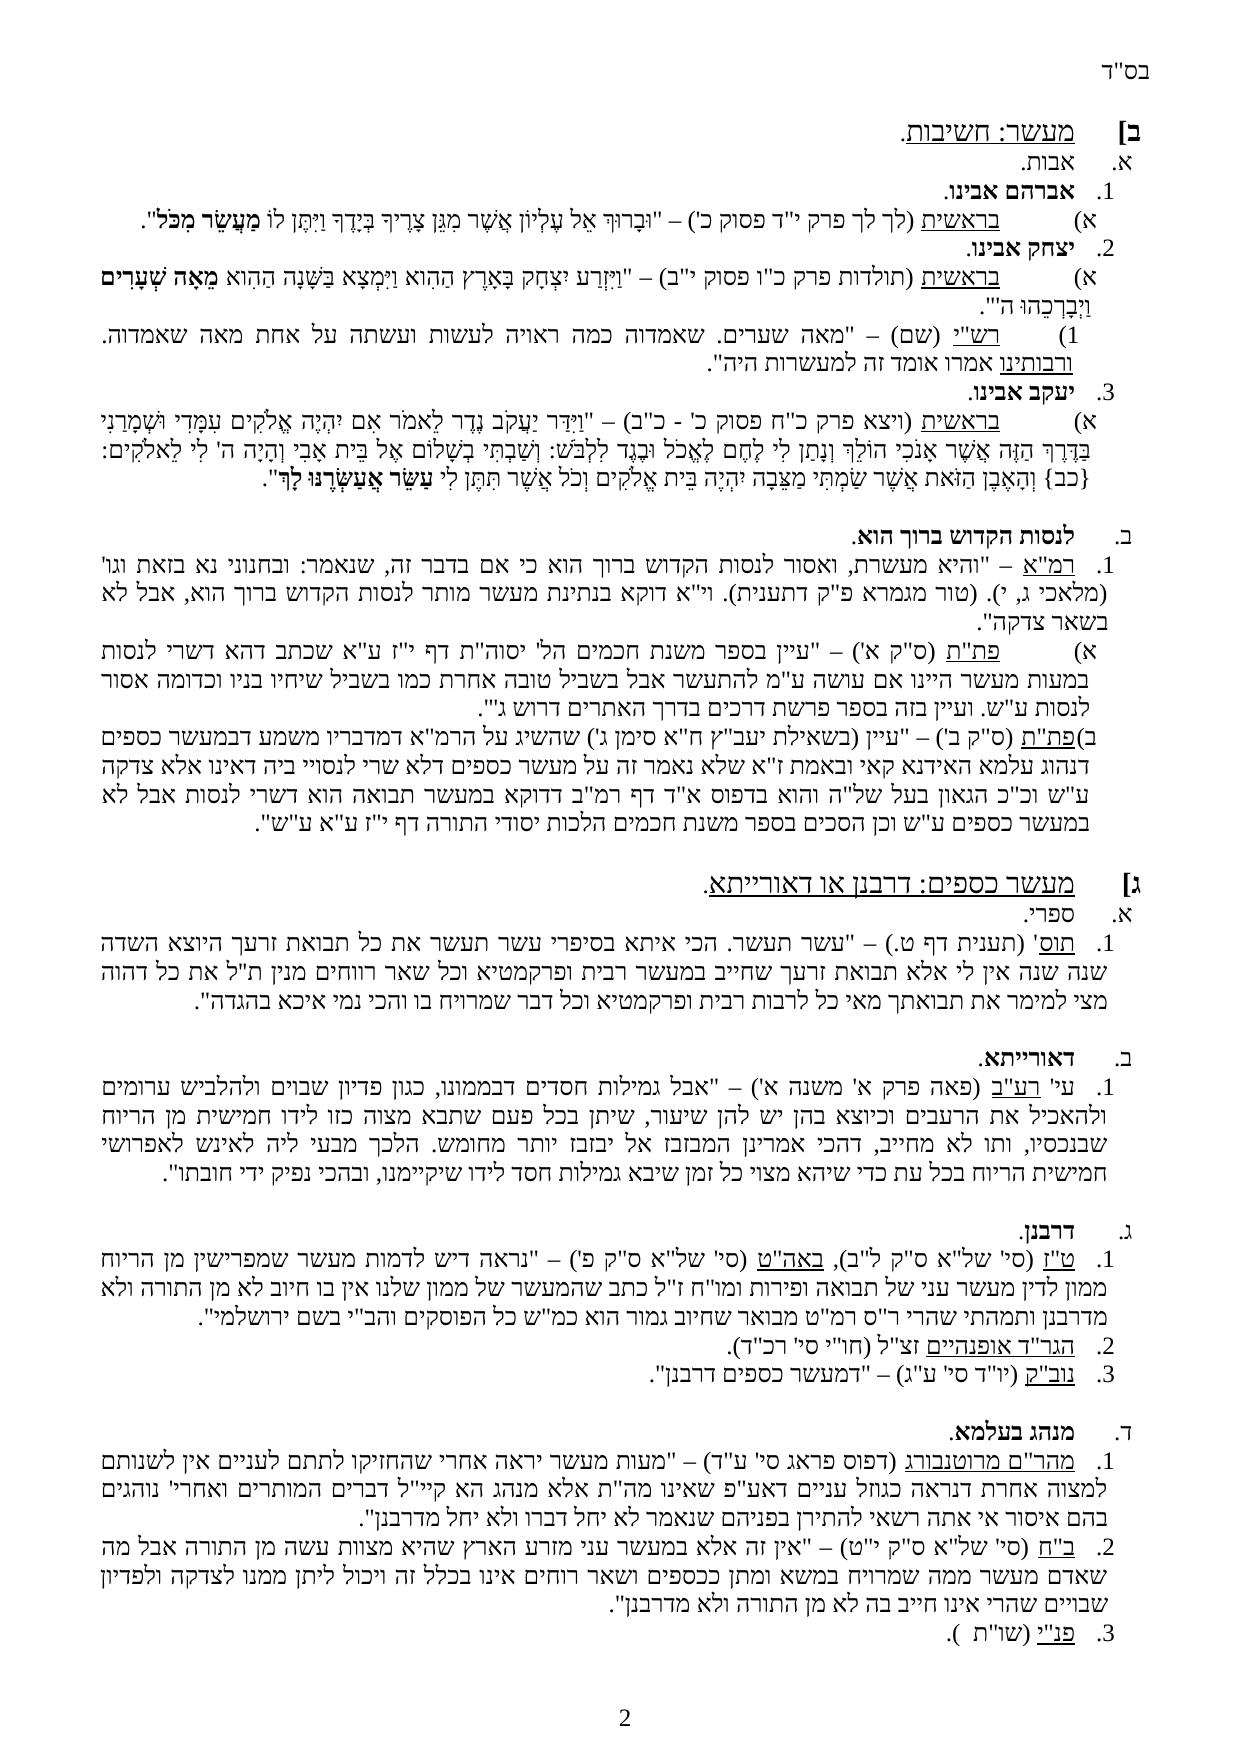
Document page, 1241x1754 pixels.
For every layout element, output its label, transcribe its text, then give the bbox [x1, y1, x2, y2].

list פנ"י (שו"ת ). [100, 1618, 1114, 1647]
list לנסות הקדוש ברוך הוא. [100, 521, 1132, 550]
list ספרי. [100, 899, 1132, 928]
list פת"ת (ס"ק א') – "עיין בספר משנת חכמים הל' יסוה"ת דף י"ז ע"א שכתב דהא דשרי לנסות במעות מעשר היינו אם עושה ע"מ להתעשר אבל בשביל טובה אחרת כמו בשביל שיחיו בניו וכדומה אסור לנסות ע"ש. ועיין בזה בספר פרשת דרכים בדרך האתרים דרוש ג'". [100, 636, 1097, 722]
list מעשר: חשיבות. [100, 114, 1141, 147]
list נוב"ק (יו"ד סי' ע"ג) – "דמעשר כספים דרבנן". [100, 1359, 1114, 1388]
list ב"ח (סי' של"א ס"ק י"ט) – "אין זה אלא במעשר עני מזרע הארץ שהיא מצוות עשה מן התורה אבל מה שאדם מעשר ממה שמרויח במשא ומתן ככספים ושאר רוחים אינו בכלל זה ויכול ליתן ממנו לצדקה ולפדיון שבויים שהרי אינו חייב בה לא מן התורה ולא מדרבנן". [100, 1532, 1114, 1618]
list רמ"א – "והיא מעשרת, ואסור לנסות הקדוש ברוך הוא כי אם בדבר זה, שנאמר: ובחנוני נא בזאת וגו' (מלאכי ג, י). (טור מגמרא פ"ק דתענית). וי"א דוקא בנתינת מעשר מותר לנסות הקדוש ברוך הוא, אבל לא בשאר צדקה". [100, 550, 1114, 636]
list מהר"ם מרוטנבורג (דפוס פראג סי' ע"ד) – "מעות מעשר יראה אחרי שהחזיקו לתתם לעניים אין לשנותם למצוה אחרת דנראה כגוזל עניים דאע"פ שאינו מה"ת אלא מנהג הא קיי"ל דברים המותרים ואחרי' נוהגים בהם איסור אי אתה רשאי להתירן בפניהם שנאמר לא יחל דברו ולא יחל מדרבנן". [100, 1446, 1114, 1532]
list אבות. [100, 147, 1132, 176]
list יצחק אבינו. [100, 233, 1114, 262]
list בראשית (תולדות פרק כ"ו פסוק י"ב) – "וַיִּזְרַע יִצְחָק בָּאָרֶץ הַהִוא וַיִּמְצָא בַּשָּׁנָה הַהִוא מֵאָה שְׁעָרִים וַיְבָרְכֵהוּ ה'". [100, 262, 1097, 320]
list עי' רע"ב (פאה פרק א' משנה א') – "אבל גמילות חסדים דבממונו, כגון פדיון שבוים ולהלביש ערומים ולהאכיל את הרעבים וכיוצא בהן יש להן שיעור, שיתן בכל פעם שתבא מצוה כזו לידו חמישית מן הריוח שבנכסיו, ותו לא מחייב, דהכי אמרינן המבזבז אל יבזבז יותר מחומש. הלכך מבעי ליה לאינש לאפרושי חמישית הריוח בכל עת כדי שיהא מצוי כל זמן שיבא גמילות חסד לידו שיקיימנו, ובהכי נפיק ידי חובתו". [100, 1072, 1114, 1187]
list מעשר כספים: דרבנן או דאורייתא. [100, 866, 1141, 899]
list דרבנן. [100, 1216, 1132, 1244]
list רש"י (שם) – "מאה שערים. שאמדוה כמה ראויה לעשות ועשתה על אחת מאה שאמדוה. ורבותינו אמרו אומד זה למעשרות היה". [100, 320, 1079, 377]
list בראשית (ויצא פרק כ"ח פסוק כ' - כ"ב) – "וַיִּדַּר יַעֲקֹב נֶדֶר לֵאמֹר אִם יִהְיֶה אֱלֹקִים עִמָּדִי וּשְׁמָרַנִי בַּדֶּרֶךְ הַזֶּה אֲשֶׁר אָנֹכִי הוֹלֵךְ וְנָתַן לִי לֶחֶם לֶאֱכֹל וּבֶגֶד לִלְבֹּשׁ: וְשַׁבְתִּי בְשָׁלוֹם אֶל בֵּית אָבִי וְהָיָה ה' לִי לֵאלֹקִים: {כב} וְהָאֶבֶן הַזֹּאת אֲשֶׁר שַׂמְתִּי מַצֵּבָה יִהְיֶה בֵּית אֱלֹקִים וְכֹל אֲשֶׁר תִּתֶּן לִי עַשֵּׂר אֲעַשְּׂרֶנּוּ לָךְ". [100, 406, 1097, 492]
list ט"ז (סי' של"א ס"ק ל"ב), באה"ט (סי' של"א ס"ק פ') – "נראה דיש לדמות מעשר שמפרישין מן הריוח ממון לדין מעשר עני של תבואה ופירות ומו"ח ז"ל כתב שהמעשר של ממון שלנו אין בו חיוב לא מן התורה ולא מדרבנן ותמהתי שהרי ר"ס רמ"ט מבואר שחיוב גמור הוא כמ"ש כל הפוסקים והב"י בשם ירושלמי". [100, 1244, 1114, 1331]
list אברהם אבינו. [100, 176, 1114, 205]
list יעקב אבינו. [100, 377, 1114, 406]
list בראשית (לך לך פרק י"ד פסוק כ') – "וּבָרוּךְ אֵל עֶלְיוֹן אֲשֶׁר מִגֵּן צָרֶיךָ בְּיָדֶךָ וַיִּתֶּן לוֹ מַעֲשֵׂר מִכֹּל". [100, 205, 1097, 233]
list דאורייתא. [100, 1043, 1132, 1072]
list תוס' (תענית דף ט.) – "עשר תעשר. הכי איתא בסיפרי עשר תעשר את כל תבואת זרעך היוצא השדה שנה שנה אין לי אלא תבואת זרעך שחייב במעשר רבית ופרקמטיא וכל שאר רווחים מנין ת''ל את כל דהוה מצי למימר את תבואתך מאי כל לרבות רבית ופרקמטיא וכל דבר שמרויח בו והכי נמי איכא בהגדה". [100, 928, 1114, 1014]
list הגר"ד אופנהיים זצ"ל (חו"י סי' רכ"ד). [100, 1331, 1114, 1359]
list מנהג בעלמא. [100, 1417, 1132, 1446]
list פת"ת (ס"ק ב') – "עיין (בשאילת יעב"ץ ח"א סימן ג') שהשיג על הרמ"א דמדבריו משמע דבמעשר כספים דנהוג עלמא האידנא קאי ובאמת ז"א שלא נאמר זה על מעשר כספים דלא שרי לנסויי ביה דאינו אלא צדקה ע"ש וכ"כ הגאון בעל של"ה והוא בדפוס א"ד דף רמ"ב דדוקא במעשר תבואה הוא דשרי לנסות אבל לא במעשר כספים ע"ש וכן הסכים בספר משנת חכמים הלכות יסודי התורה דף י"ז ע"א ע"ש". [100, 722, 1097, 837]
